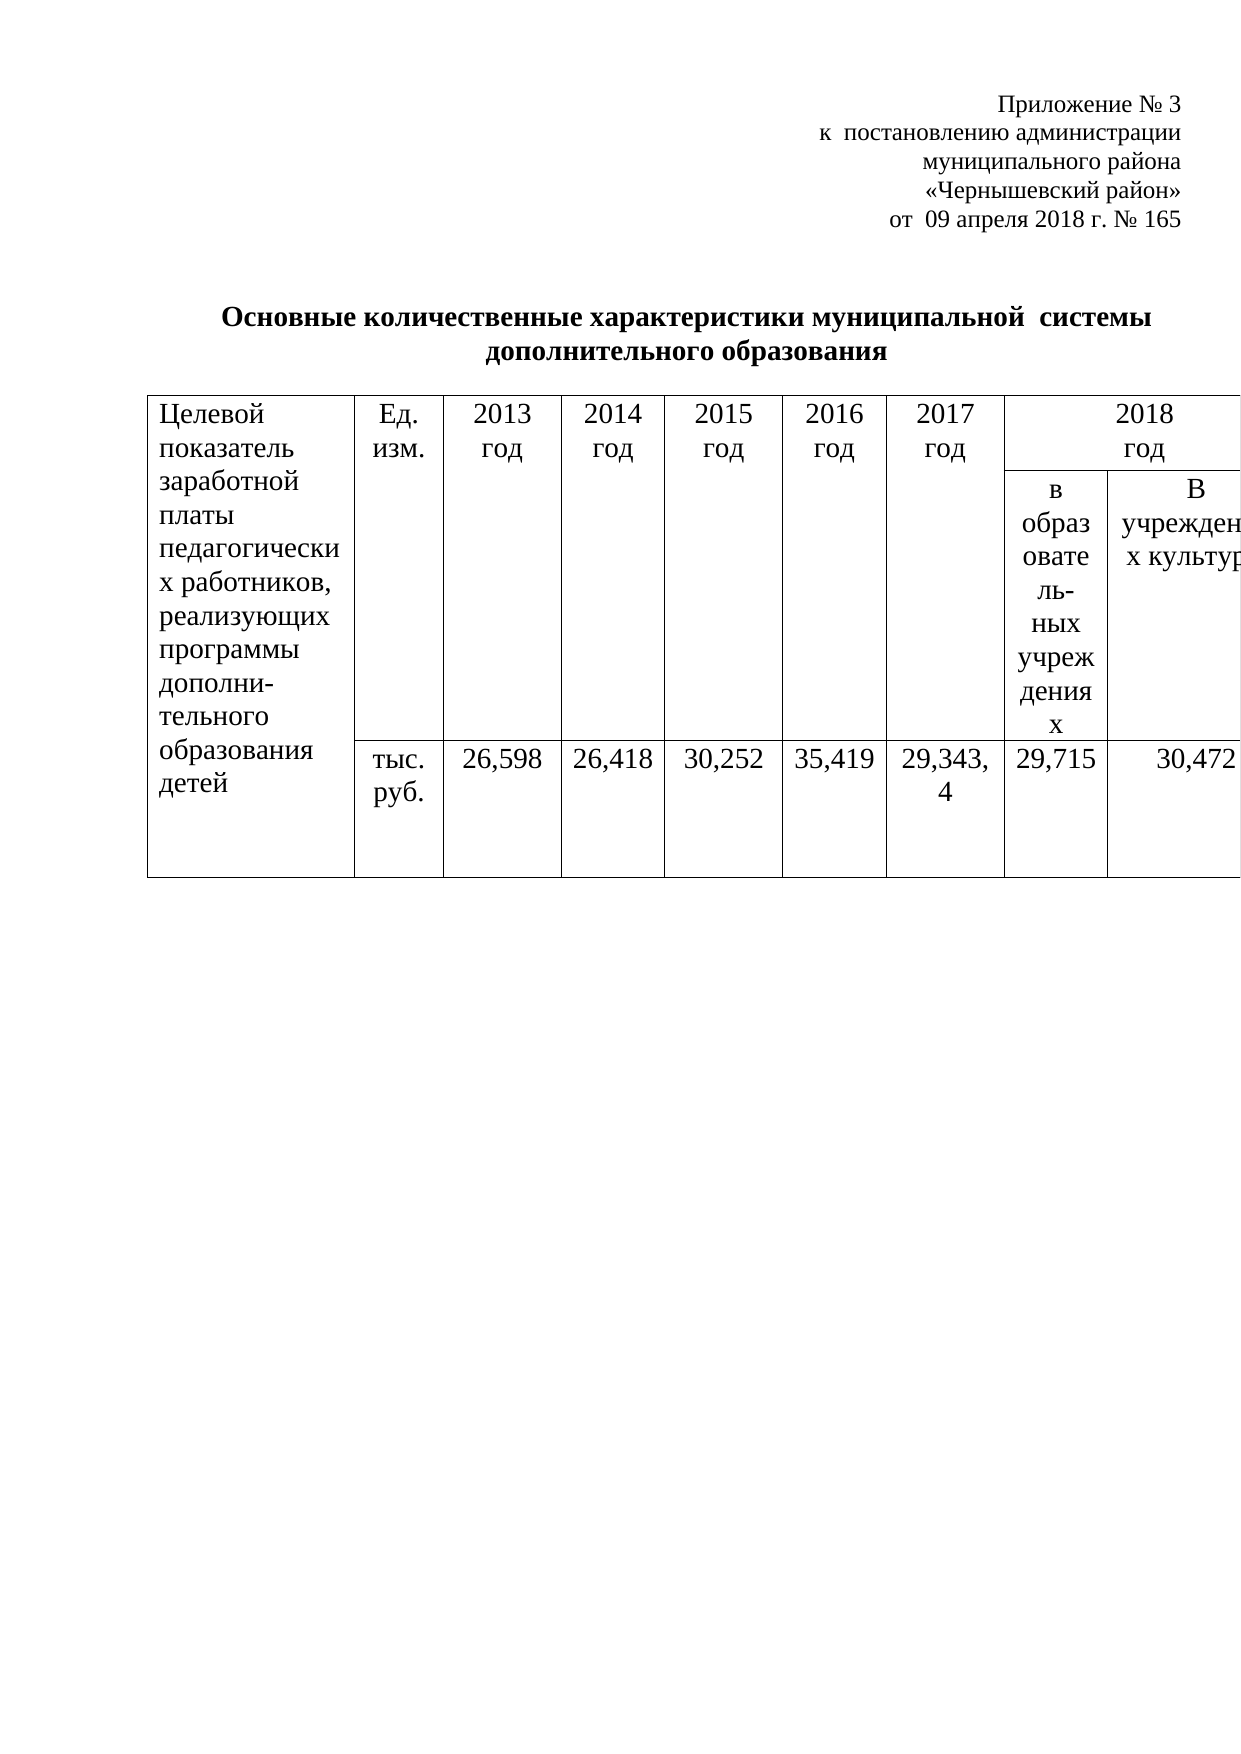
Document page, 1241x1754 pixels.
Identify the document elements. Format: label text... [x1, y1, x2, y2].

table_cell 30,472 [1108, 741, 1240, 877]
text к постановлению администрации [192, 117, 1181, 146]
table_cell 26,418 [562, 741, 664, 877]
table_cell в образователь-ных учреждениях [1005, 471, 1107, 740]
text «Чернышевский район» [192, 175, 1181, 204]
table_cell 29,343,4 [887, 741, 1004, 877]
table_cell В учреждениях культуры [1108, 471, 1240, 740]
table_header 2014 год [562, 396, 664, 740]
table_header Ед. изм. [355, 396, 443, 740]
table_cell 30,252 [665, 741, 782, 877]
table_header Целевой показатель заработной платы педагогических работников, реализующих программы дополни-тельного образования детей [148, 396, 354, 877]
text Приложение № 3 [192, 89, 1181, 117]
table_cell 29,715 [1005, 741, 1107, 877]
text Основные количественные характеристики муниципальной системы дополнительного образования [192, 299, 1181, 367]
table_header 2015 год [665, 396, 782, 740]
table_cell 26,598 [444, 741, 561, 877]
table_header 2018 год [1005, 396, 1240, 470]
table_header 2013 год [444, 396, 561, 740]
table_cell 35,419 [783, 741, 886, 877]
table_cell тыс. руб. [355, 741, 443, 877]
text от 09 апреля 2018 г. № 165 [192, 204, 1181, 232]
table_header 2017 год [887, 396, 1004, 740]
table_header 2016 год [783, 396, 886, 740]
text муниципального района [192, 146, 1181, 175]
